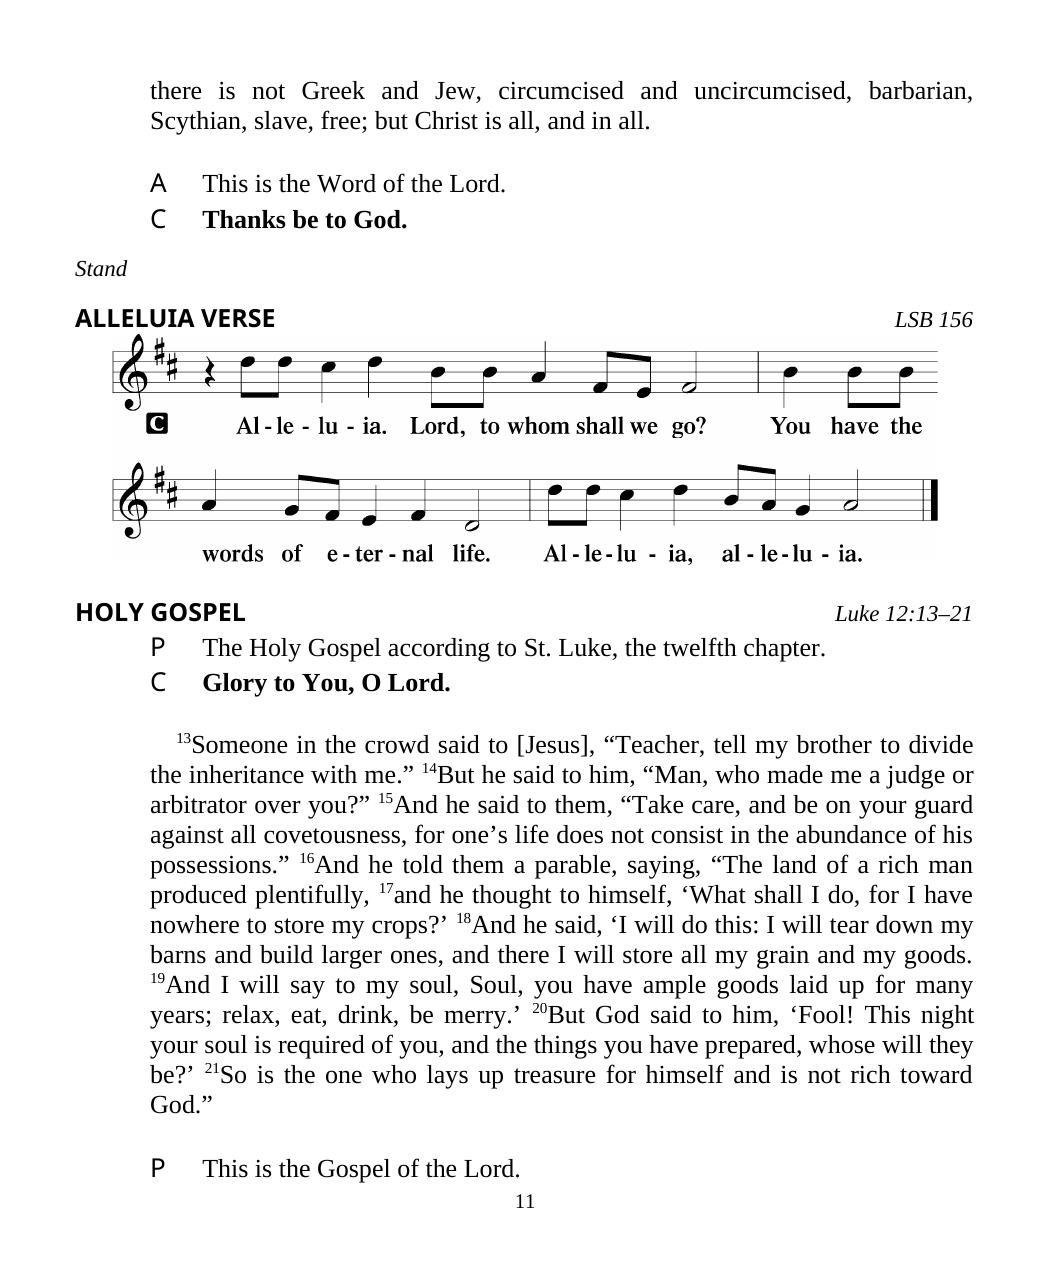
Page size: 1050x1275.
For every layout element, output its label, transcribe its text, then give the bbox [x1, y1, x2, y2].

text P This is the Gospel of the Lord. [150, 1149, 975, 1185]
text 13Someone in the crowd said to [Jesus], “Teacher, tell my brother to divide the inheritance with me.” 14But he said to him, “Man, who made me a judge or arbitrator over you?” 15And he said to them, “Take care, and be on your guard against all covetousness, for one’s life does not consist in the abundance of his possessions.” 16And he told them a parable, saying, “The land of a rich man produced plentifully, 17and he thought to himself, ‘What shall I do, for I have nowhere to store my crops?’ 18And he said, ‘I will do this: I will tear down my barns and build larger ones, and there I will store all my grain and my goods. 19And I will say to my soul, Soul, you have ample goods laid up for many years; relax, eat, drink, be merry.’ 20But God said to him, ‘Fool! This night your soul is required of you, and the things you have prepared, whose will they be?’ 21So is the one who lays up treasure for himself and is not rich toward God.” [150, 729, 975, 1119]
text HOLY GOSPEL Luke 12:13–21 [75, 594, 975, 628]
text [150, 75, 975, 135]
picture [112, 334, 938, 565]
text C Glory to You, O Lord. [150, 664, 975, 699]
text A This is the Word of the Lord. [150, 165, 975, 201]
text ALLELUIA VERSE LSB 156 [75, 301, 975, 335]
text C Thanks be to God. [150, 201, 975, 236]
text P The Holy Gospel according to St. Luke, the twelfth chapter. [150, 628, 975, 664]
text Stand [75, 255, 975, 282]
